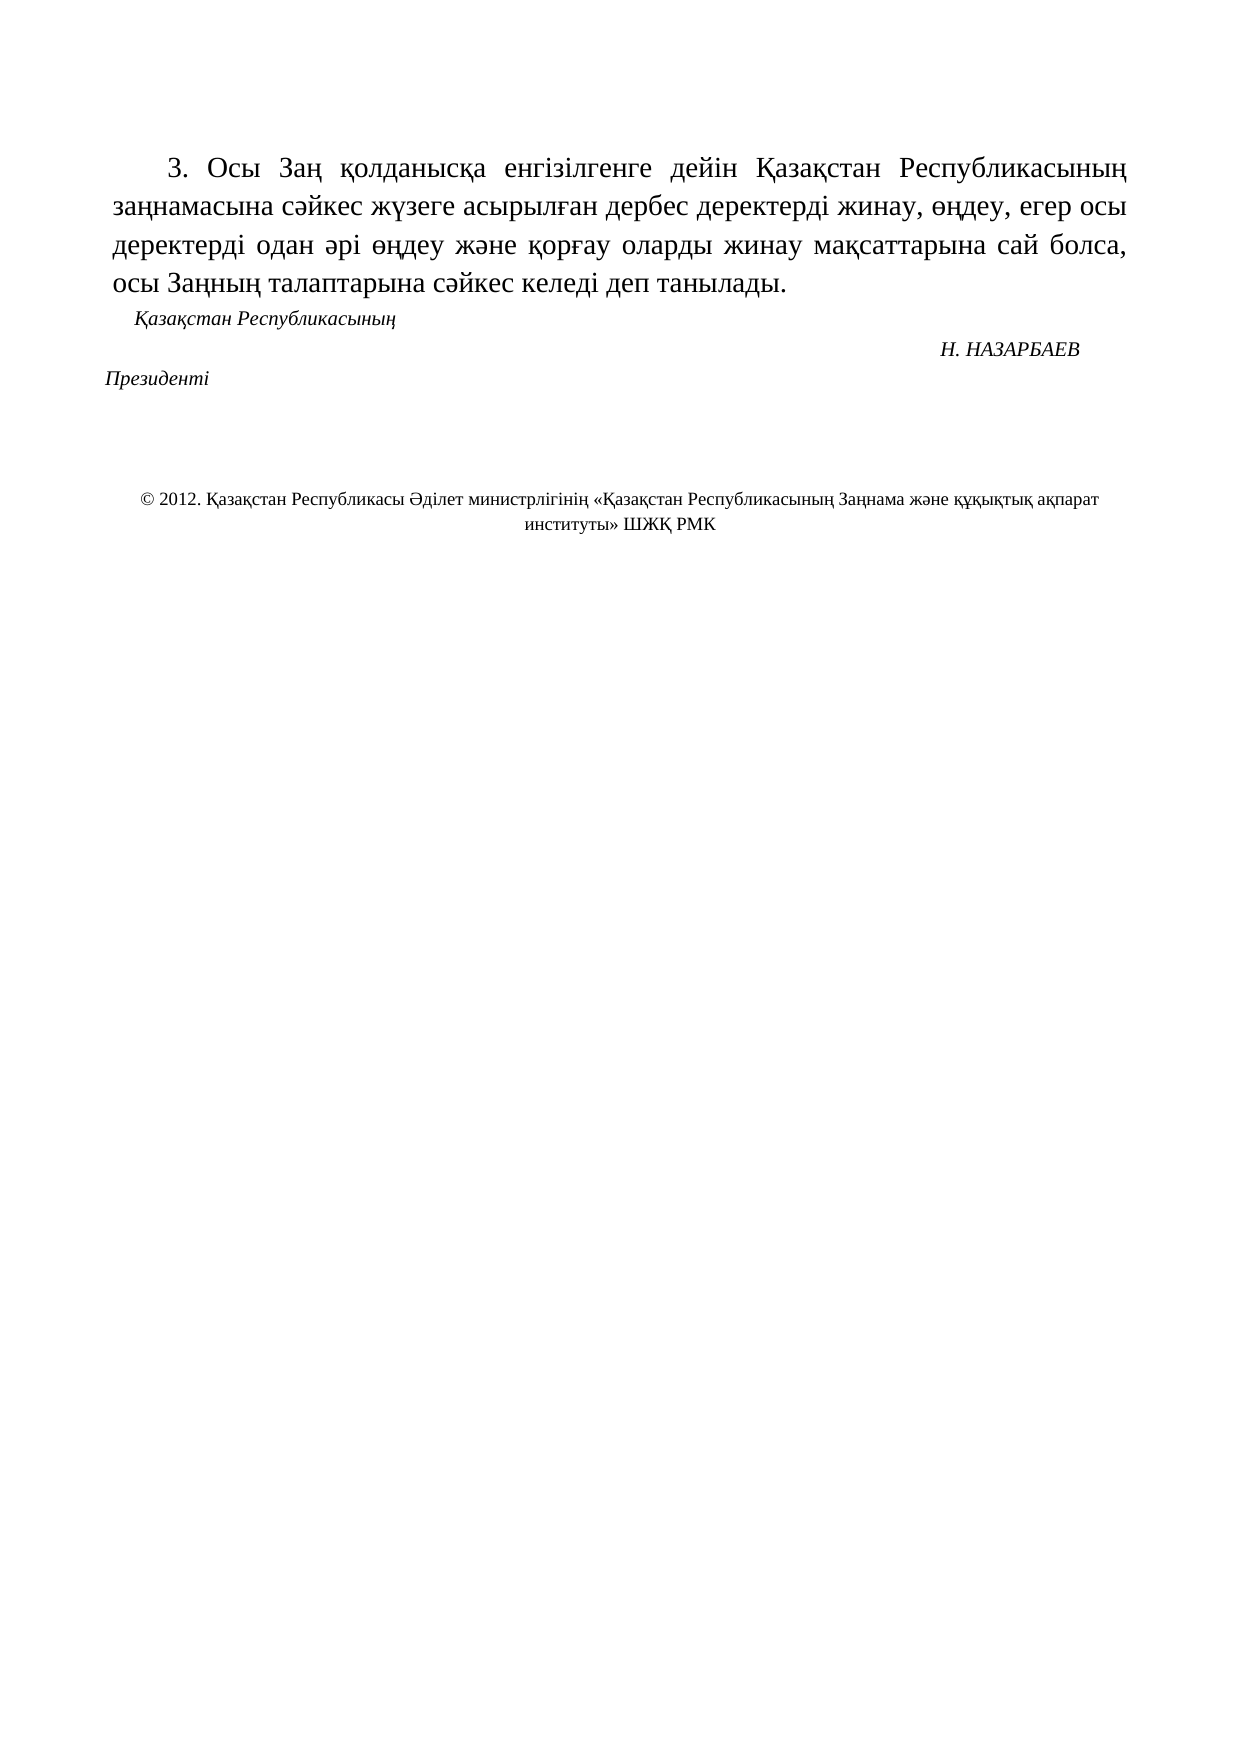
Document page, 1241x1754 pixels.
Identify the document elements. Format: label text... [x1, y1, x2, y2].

table_header Н. НАЗАРБАЕВ [939, 304, 1240, 397]
table_header Қазақстан Республикасының Президенті [101, 304, 939, 397]
text © 2012. Қазақстан Республикасы Әділет министрлігінің «Қазақстан Республикасының Заңнама және құқықтық ақпарат институты» ШЖҚ РМК [112, 488, 1128, 534]
text 3. Осы Заң қолданысқа енгізілгенге дейін Қазақстан Республикасының заңнамасына сәйкес жүзеге асырылған дербес деректерді жинау, өңдеу, егер осы деректерді одан әрі өңдеу және қорғау оларды жинау мақсаттарына сай болса, осы Заңның талаптарына сәйкес келеді деп танылады. [112, 150, 1128, 299]
